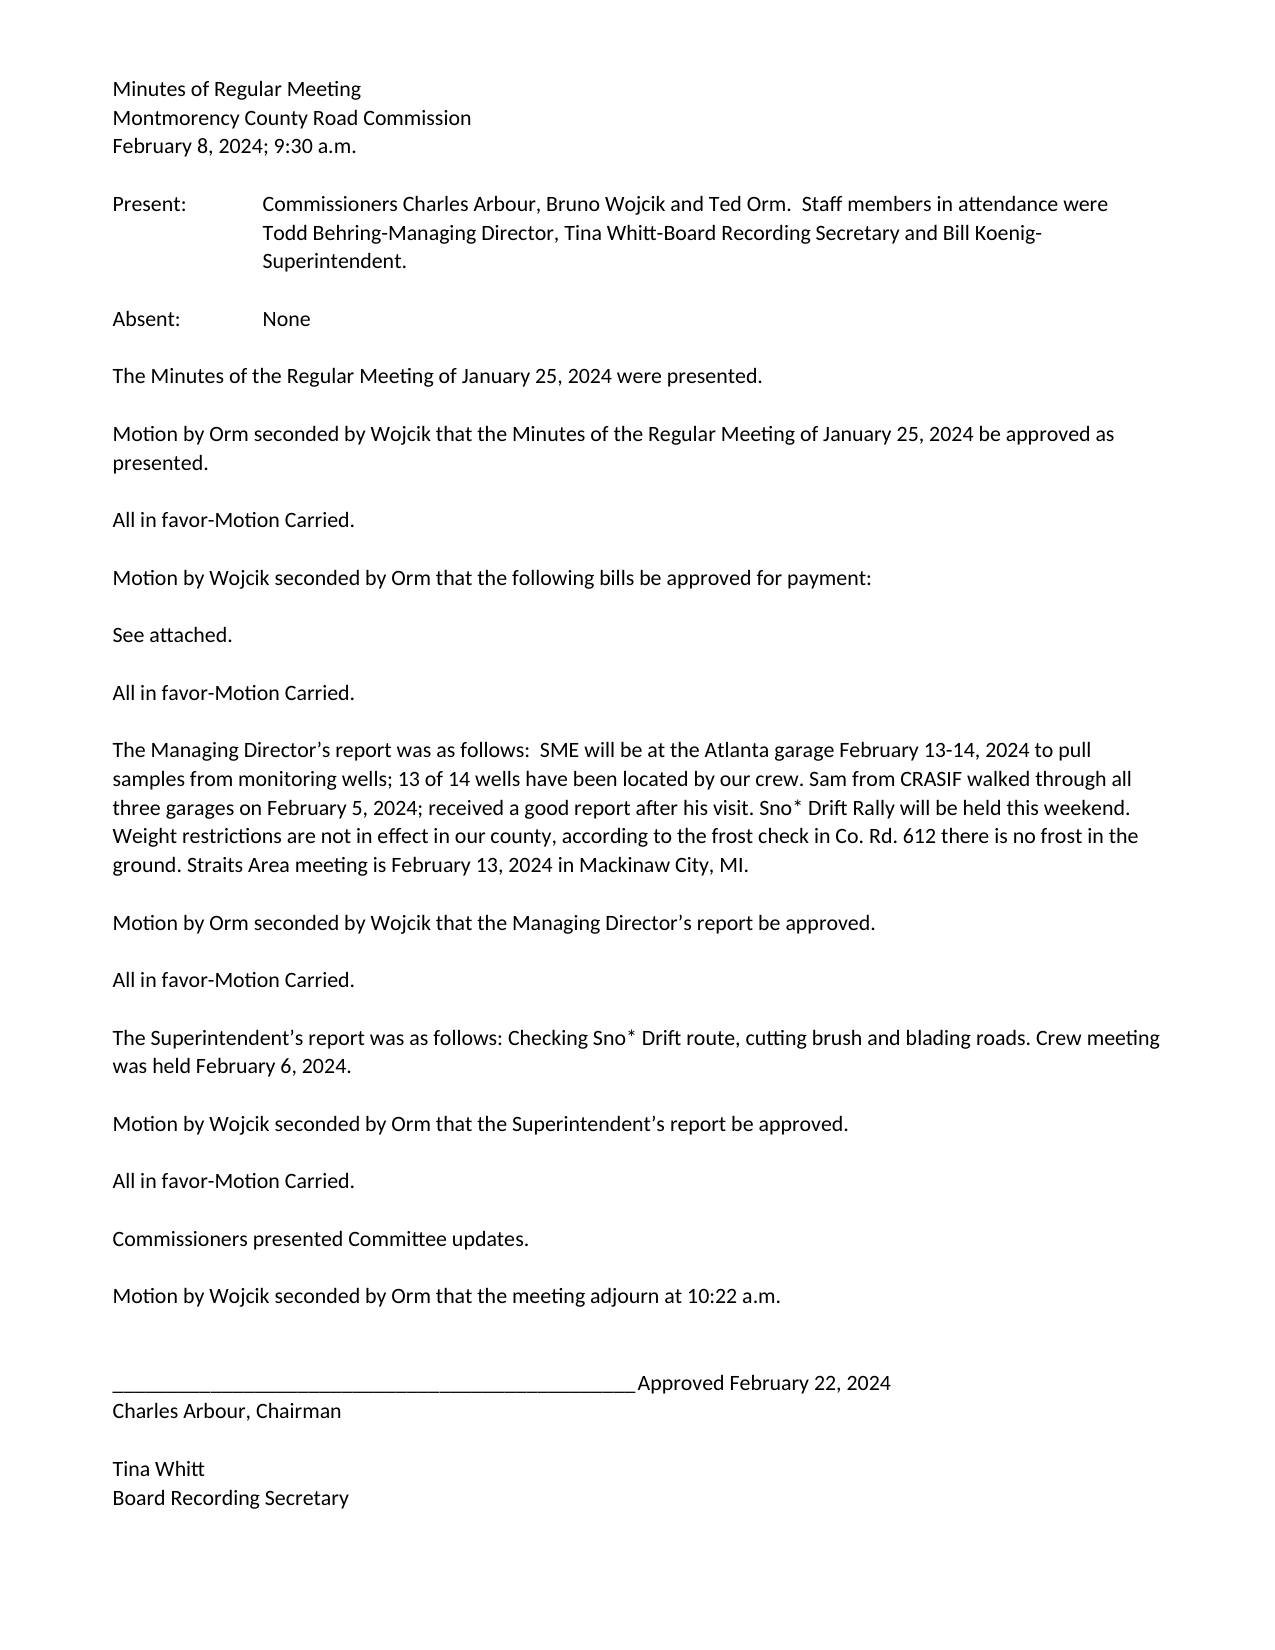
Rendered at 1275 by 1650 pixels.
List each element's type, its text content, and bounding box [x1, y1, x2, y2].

text ________________________________________________ Approved February 22, 2024 [112, 1369, 1162, 1395]
text The Minutes of the Regular Meeting of January 25, 2024 were presented. [112, 362, 1162, 389]
text Minutes of Regular Meeting [112, 75, 1162, 102]
text Motion by Orm seconded by Wojcik that the Managing Director’s report be approved. [112, 909, 1162, 935]
text All in favor-Motion Carried. [112, 650, 1162, 705]
text Charles Arbour, Chairman [112, 1397, 1162, 1424]
text Montmorency County Road Commission [112, 104, 1162, 130]
text Motion by Orm seconded by Wojcik that the Minutes of the Regular Meeting of January 25, 2024 be approved as presented. [112, 391, 1162, 475]
text All in favor-Motion Carried. Commissioners presented Committee updates. [112, 1167, 1162, 1252]
text Present: Commissioners Charles Arbour, Bruno Wojcik and Ted Orm. Staff members in attendance were [112, 190, 1162, 217]
text See attached. [112, 621, 1162, 648]
text February 8, 2024; 9:30 a.m. [112, 132, 1162, 159]
text Superintendent. [112, 247, 1162, 274]
text Board Recording Secretary [112, 1484, 1162, 1510]
text Motion by Wojcik seconded by Orm that the Superintendent’s report be approved. [112, 1110, 1162, 1137]
text Absent: None [112, 305, 1162, 332]
text All in favor-Motion Carried. [112, 506, 1162, 533]
text Motion by Wojcik seconded by Orm that the meeting adjourn at 10:22 a.m. [112, 1282, 1162, 1309]
text The Superintendent’s report was as follows: Checking Sno* Drift route, cutting brush and blading roads. Crew meeting was held February 6, 2024. [112, 1024, 1162, 1079]
text The Managing Director’s report was as follows: SME will be at the Atlanta garage February 13-14, 2024 to pull samples from monitoring wells; 13 of 14 wells have been located by our crew. Sam from CRASIF walked through all three garages on February 5, 2024; received a good report after his visit. Sno* Drift Rally will be held this weekend. Weight restrictions are not in effect in our county, according to the frost check in Co. Rd. 612 there is no frost in the ground. Straits Area meeting is February 13, 2024 in Mackinaw City, MI. [112, 736, 1162, 878]
text Tina Whitt [112, 1455, 1162, 1482]
text Todd Behring-Managing Director, Tina Whitt-Board Recording Secretary and Bill Koenig- [112, 219, 1162, 245]
text All in favor-Motion Carried. [112, 966, 1162, 993]
text Motion by Wojcik seconded by Orm that the following bills be approved for payment: [112, 564, 1162, 590]
